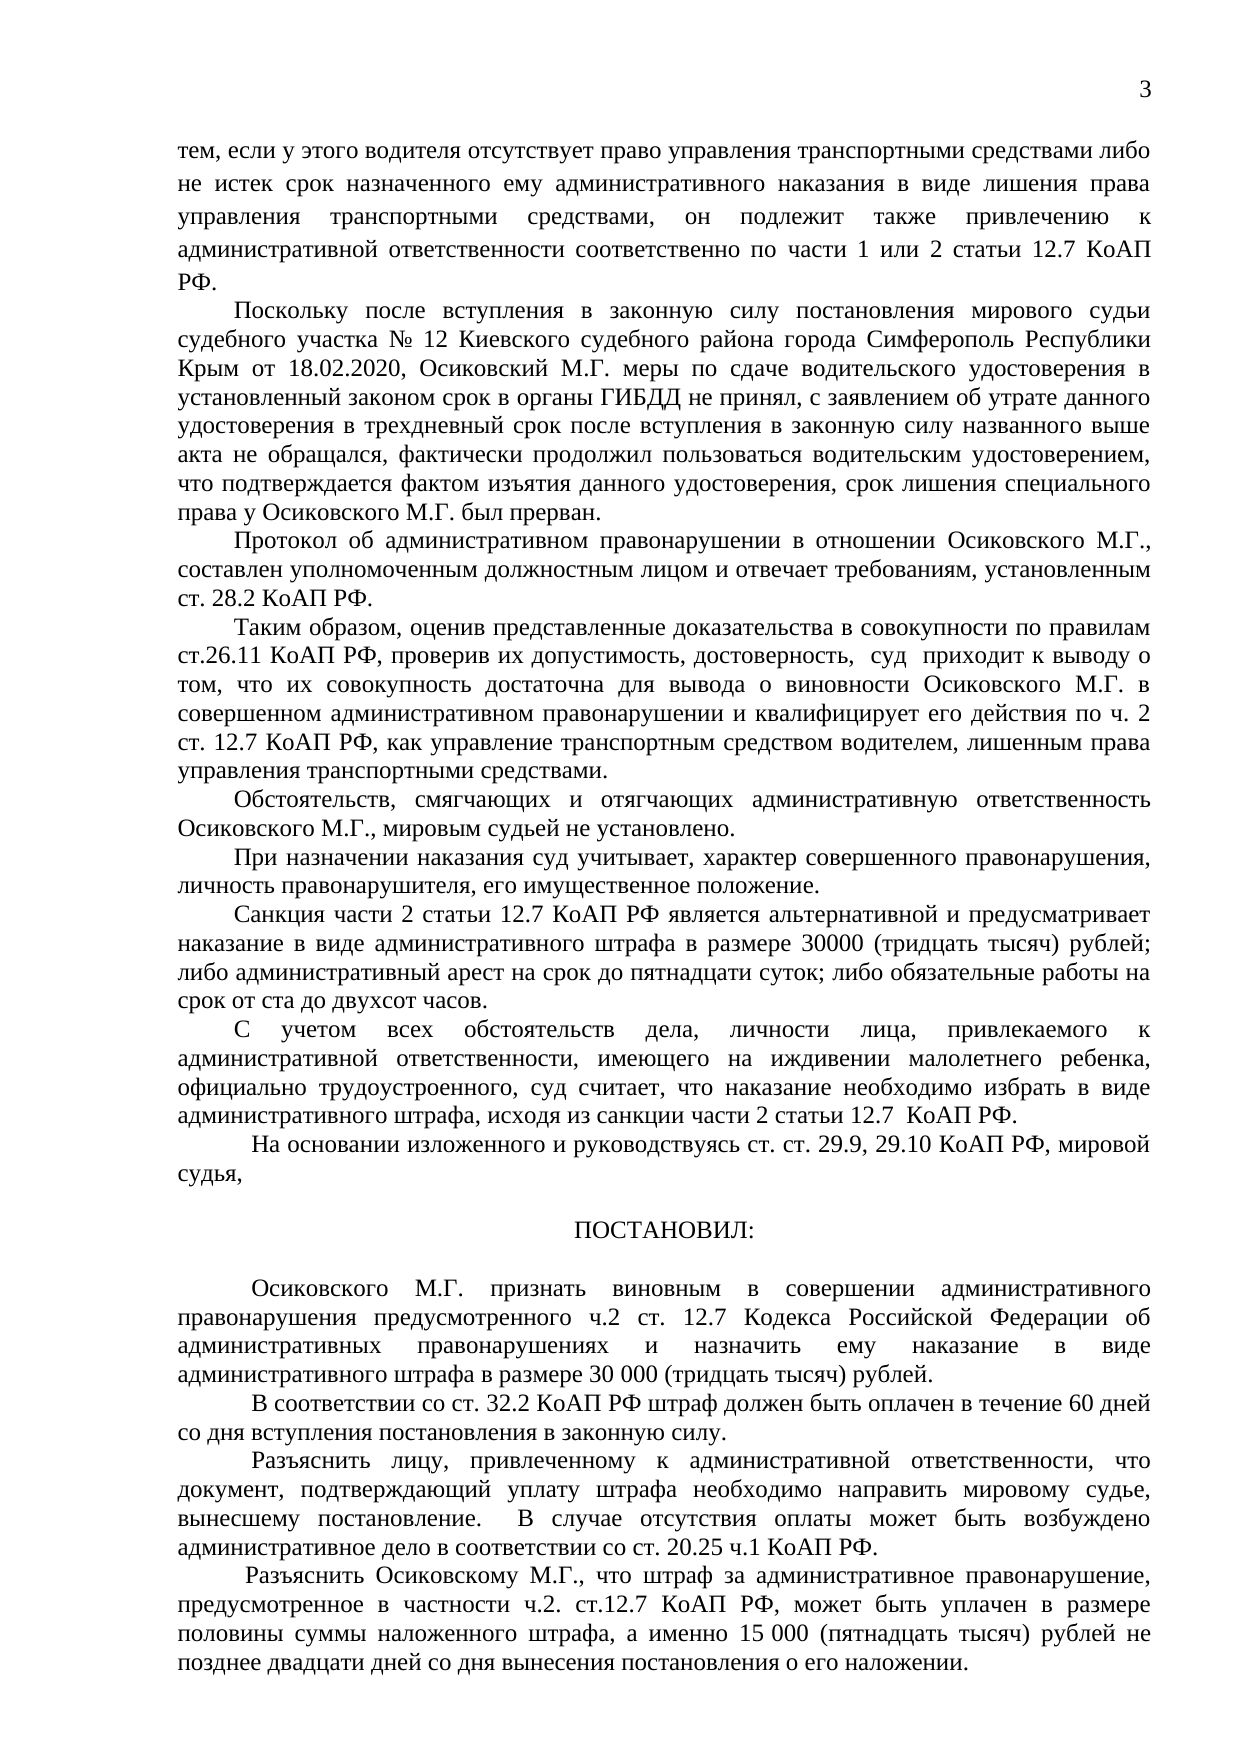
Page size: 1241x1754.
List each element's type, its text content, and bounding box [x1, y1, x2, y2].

text Санкция части 2 статьи 12.7 КоАП РФ является альтернативной и предусматривает наказание в виде административного штрафа в размере 30000 (тридцать тысяч) рублей; либо административный арест на срок до пятнадцати суток; либо обязательные работы на срок от ста до двухсот часов. [177, 899, 1152, 1014]
text Осиковского М.Г. признать виновным в совершении административного правонарушения предусмотренного ч.2 ст. 12.7 Кодекса Российской Федерации об административных правонарушениях и назначить ему наказание в виде административного штрафа в размере 30 000 (тридцать тысяч) рублей. [177, 1273, 1152, 1388]
text Разъяснить лицу, привлеченному к административной ответственности, что документ, подтверждающий уплату штрафа необходимо направить мировому судье, вынесшему постановление. В случае отсутствия оплаты может быть возбуждено административное дело в соответствии со ст. 20.25 ч.1 КоАП РФ. [177, 1445, 1152, 1560]
text Таким образом, оценив представленные доказательства в совокупности по правилам ст.26.11 КоАП РФ, проверив их допустимость, достоверность, суд приходит к выводу о том, что их совокупность достаточна для вывода о виновности Осиковского М.Г. в совершенном административном правонарушении и квалифицирует его действия по ч. 2 ст. 12.7 КоАП РФ, как управление транспортным средством водителем, лишенным права управления транспортными средствами. [177, 612, 1152, 784]
text При назначении наказания суд учитывает, характер совершенного правонарушения, личность правонарушителя, его имущественное положение. [177, 842, 1152, 899]
text В соответствии со ст. 32.2 КоАП РФ штраф должен быть оплачен в течение 60 дней со дня вступления постановления в законную силу. [177, 1388, 1152, 1445]
text С учетом всех обстоятельств дела, личности лица, привлекаемого к административной ответственности, имеющего на иждивении малолетнего ребенка, официально трудоустроенного, суд считает, что наказание необходимо избрать в виде административного штрафа, исходя из санкции части 2 статьи 12.7 КоАП РФ. [177, 1014, 1152, 1129]
text Обстоятельств, смягчающих и отягчающих административную ответственность Осиковского М.Г., мировым судьей не установлено. [177, 784, 1152, 842]
text На основании изложенного и руководствуясь ст. ст. 29.9, 29.10 КоАП РФ, мировой судья, [177, 1129, 1152, 1187]
text Протокол об административном правонарушении в отношении Осиковского М.Г., составлен уполномоченным должностным лицом и отвечает требованиям, установленным ст. 28.2 КоАП РФ. [177, 525, 1152, 612]
text Разъяснить Осиковскому М.Г., что штраф за административное правонарушение, предусмотренное в частности ч.2. ст.12.7 КоАП РФ, может быть уплачен в размере половины суммы наложенного штрафа, а именно 15 000 (пятнадцать тысяч) рублей не позднее двадцати дней со дня вынесения постановления о его наложении. [177, 1560, 1152, 1675]
text Поскольку после вступления в законную силу постановления мирового судьи судебного участка № 12 Киевского судебного района города Симферополь Республики Крым от 18.02.2020, Осиковский М.Г. меры по сдаче водительского удостоверения в установленный законом срок в органы ГИБДД не принял, с заявлением об утрате данного удостоверения в трехдневный срок после вступления в законную силу названного выше акта не обращался, фактически продолжил пользоваться водительским удостоверением, что подтверждается фактом изъятия данного удостоверения, срок лишения специального права у Осиковского М.Г. был прерван. [177, 295, 1152, 525]
text ПОСТАНОВИЛ: [177, 1215, 1152, 1244]
